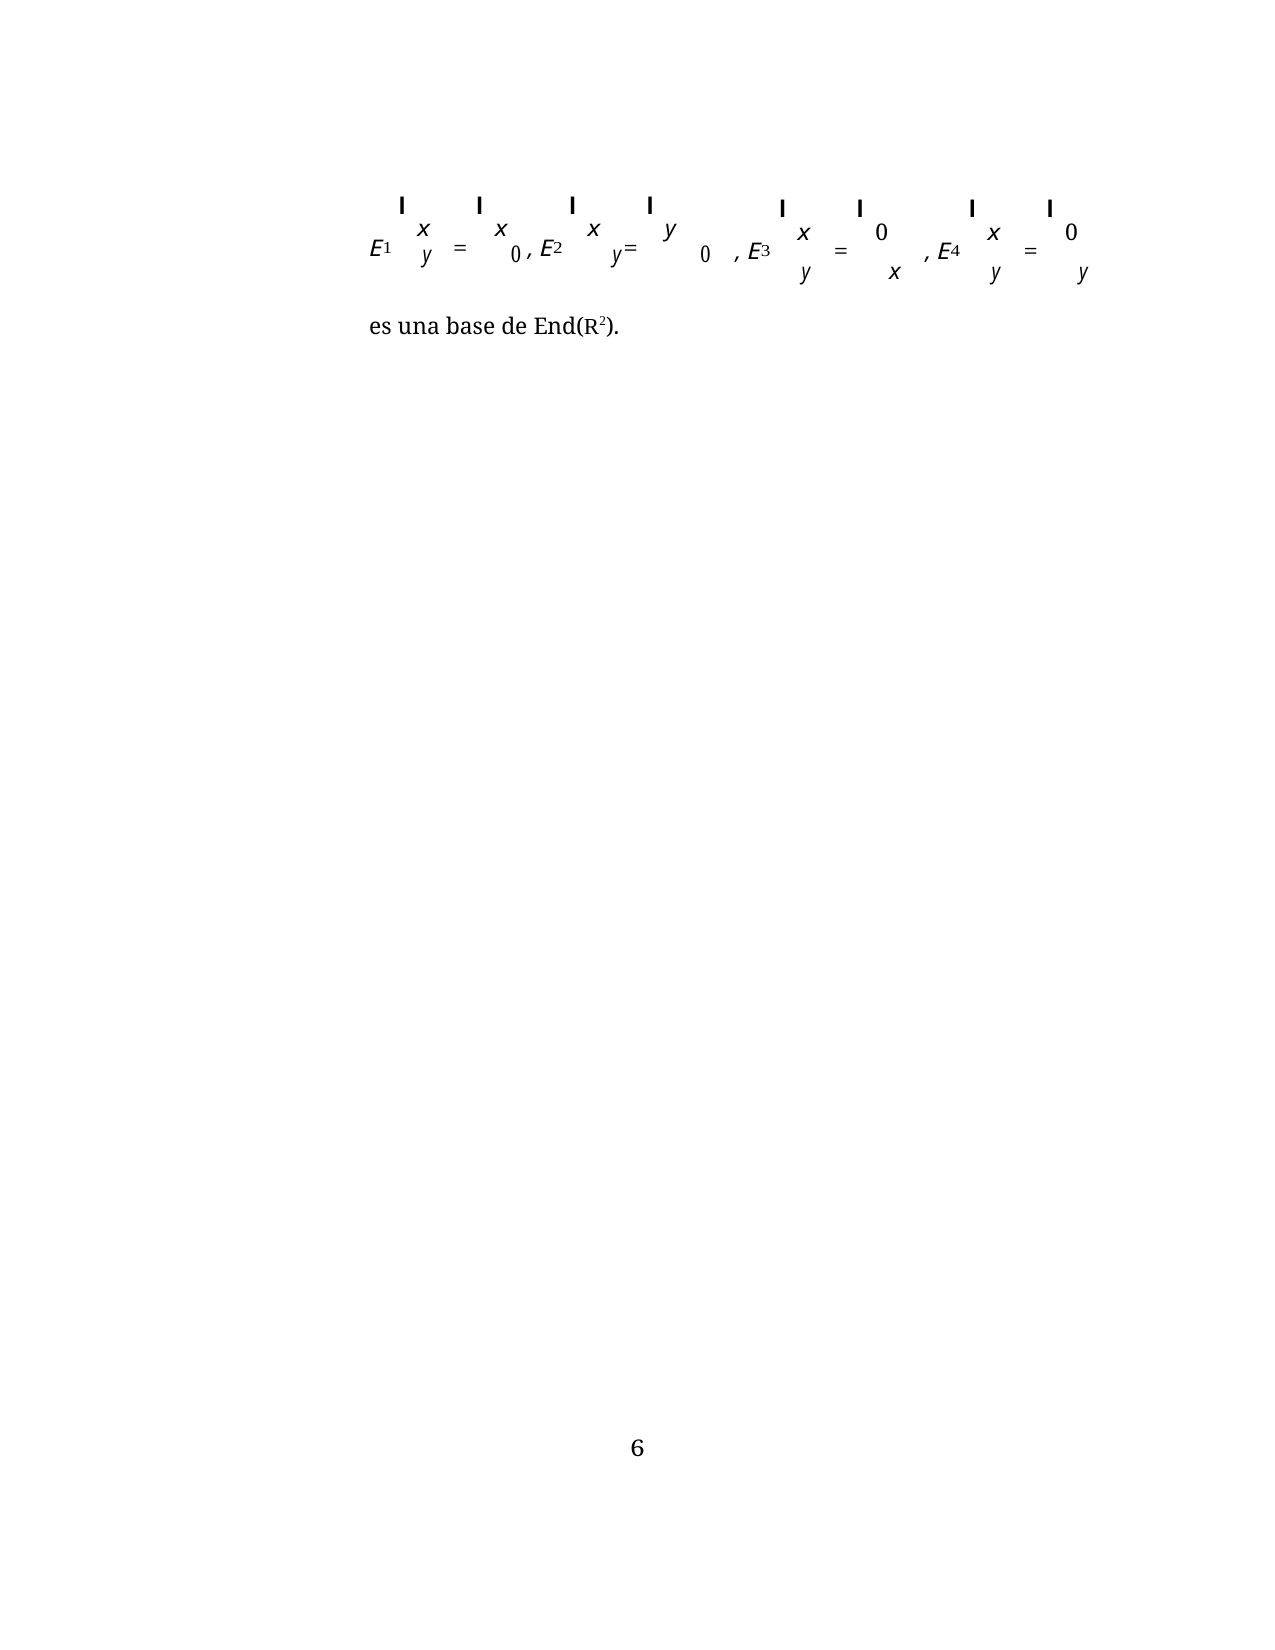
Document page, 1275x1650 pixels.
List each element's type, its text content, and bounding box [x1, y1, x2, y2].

text es una base de End(R2). [369, 310, 1260, 341]
text E1 l x = l x , E2 l x = l y [369, 189, 711, 263]
text , E4 l x = l 0 [912, 193, 1260, 266]
text , E3 l x = l 0 [722, 193, 901, 266]
